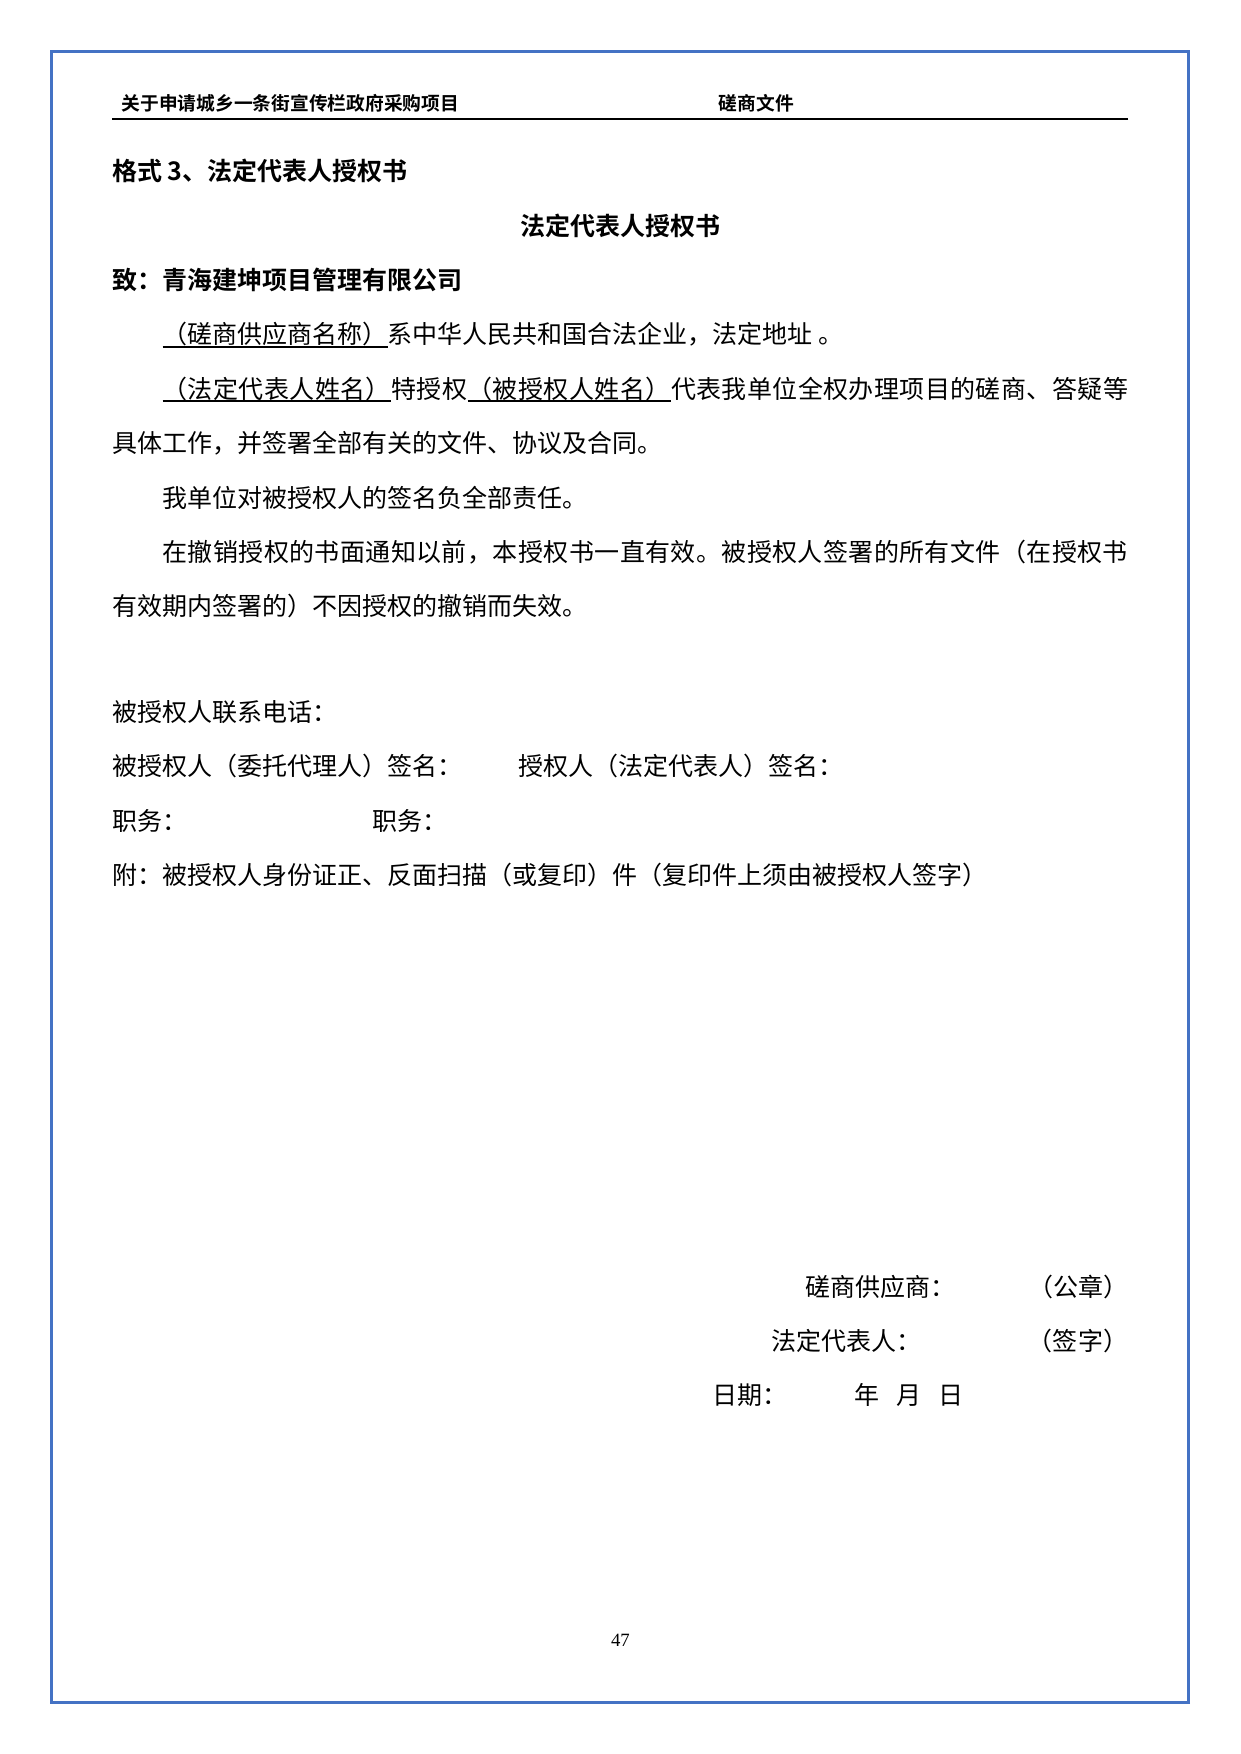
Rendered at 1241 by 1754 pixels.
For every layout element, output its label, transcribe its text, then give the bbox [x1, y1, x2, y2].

text 致：青海建坤项目管理有限公司 [112, 261, 1128, 297]
text 我单位对被授权人的签名负全部责任。 [112, 478, 1128, 514]
text （法定代表人姓名）特授权（被授权人姓名）代表我单位全权办理项目的磋商、答疑等具体工作，并签署全部有关的文件、协议及合同。 [112, 369, 1128, 460]
text 被授权人（委托代理人）签名： 授权人（法定代表人）签名： [112, 747, 1128, 783]
text 被授权人联系电话： [112, 692, 1128, 728]
text 附：被授权人身份证正、反面扫描（或复印）件（复印件上须由被授权人签字） [112, 855, 1128, 892]
text 法定代表人： （签字） [112, 1321, 1128, 1358]
text 磋商供应商： （公章） [112, 1267, 1128, 1303]
text （磋商供应商名称）系中华人民共和国合法企业，法定地址 。 [112, 315, 1128, 351]
text 日期： 年 月 日 [112, 1376, 1078, 1412]
text 职务： 职务： [112, 801, 1128, 837]
text 在撤销授权的书面通知以前，本授权书一直有效。被授权人签署的所有文件（在授权书有效期内签署的）不因授权的撤销而失效。 [112, 532, 1128, 623]
text 法定代表人授权书 [112, 206, 1128, 242]
subtitle 格式3、法定代表人授权书 [112, 152, 1128, 188]
